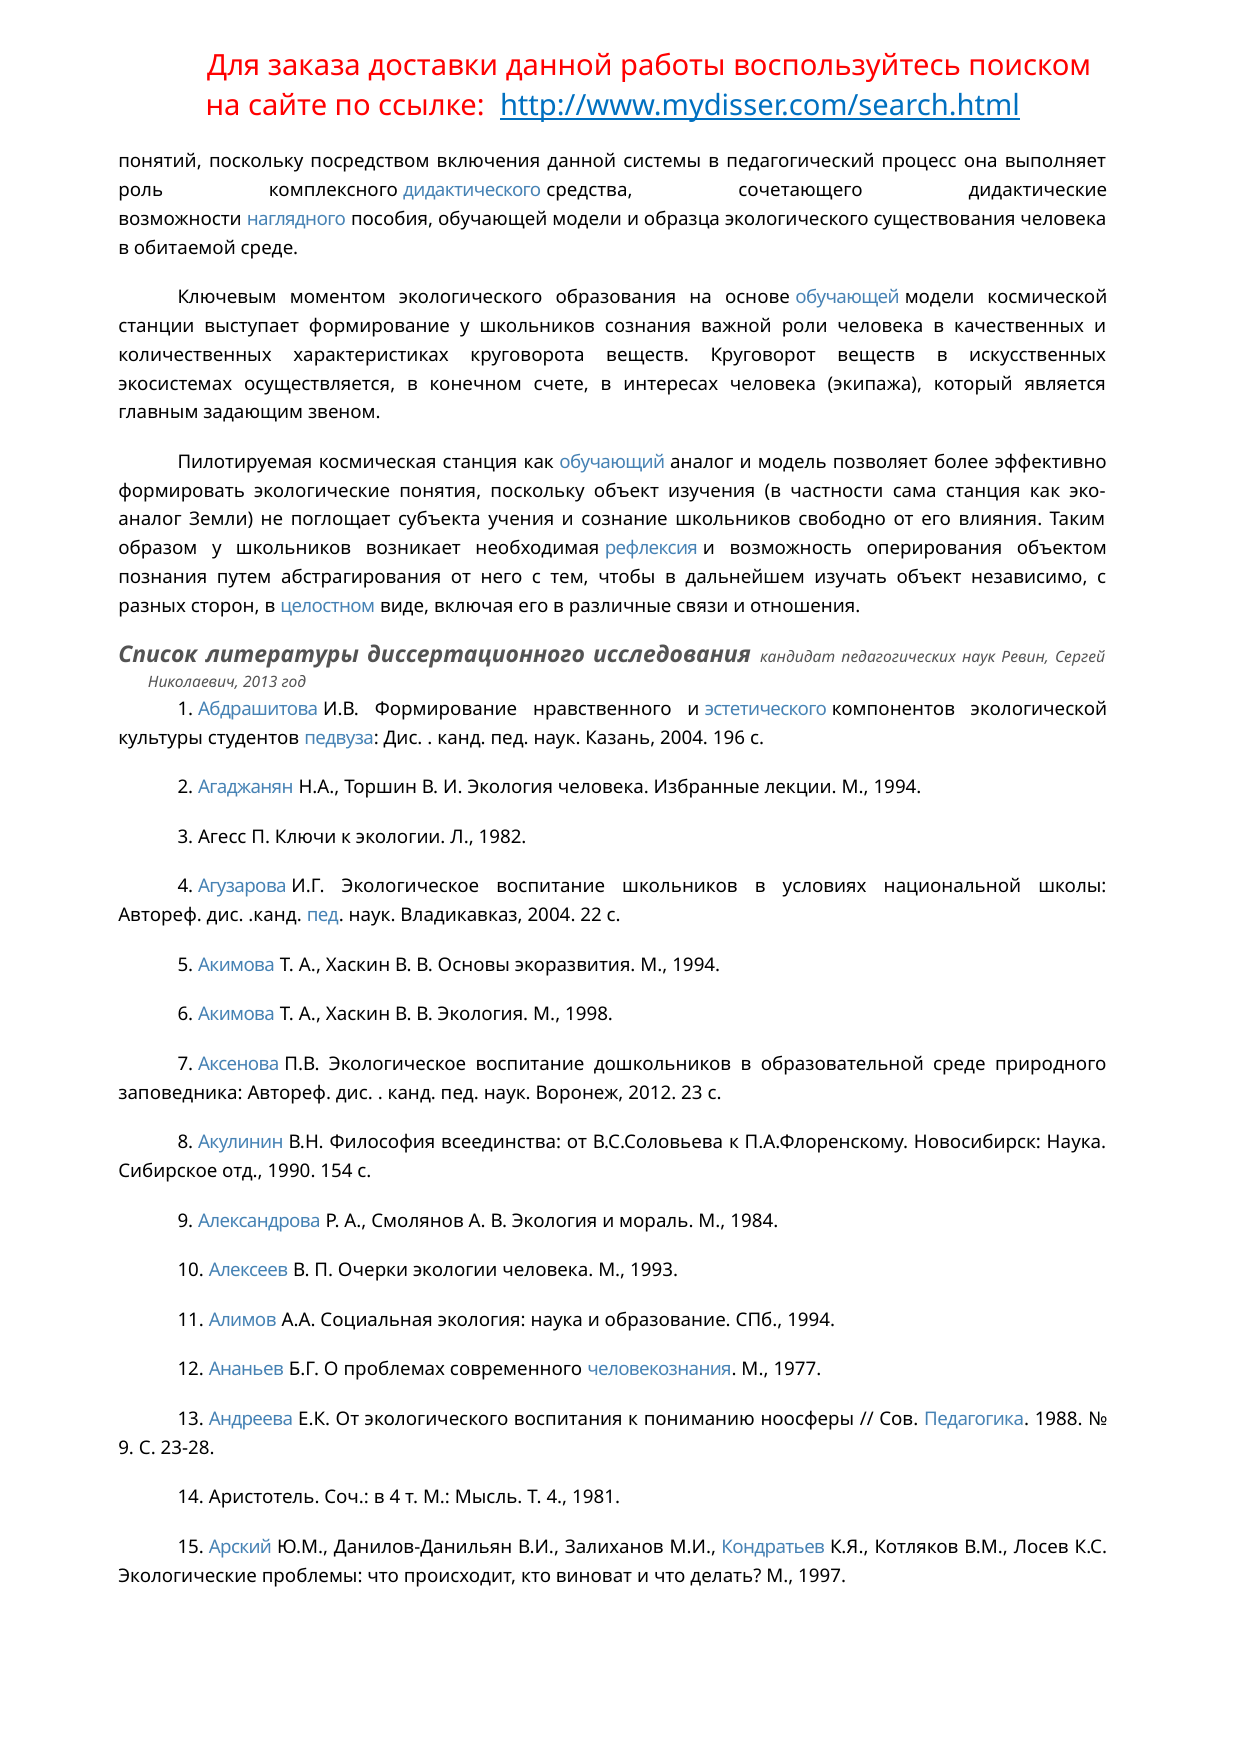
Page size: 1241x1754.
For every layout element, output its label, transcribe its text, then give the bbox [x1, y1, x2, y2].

subtitle Список литературы диссертационного исследования кандидат педагогических наук Ревин, Сергей Николаевич, 2013 год [118, 638, 1107, 692]
